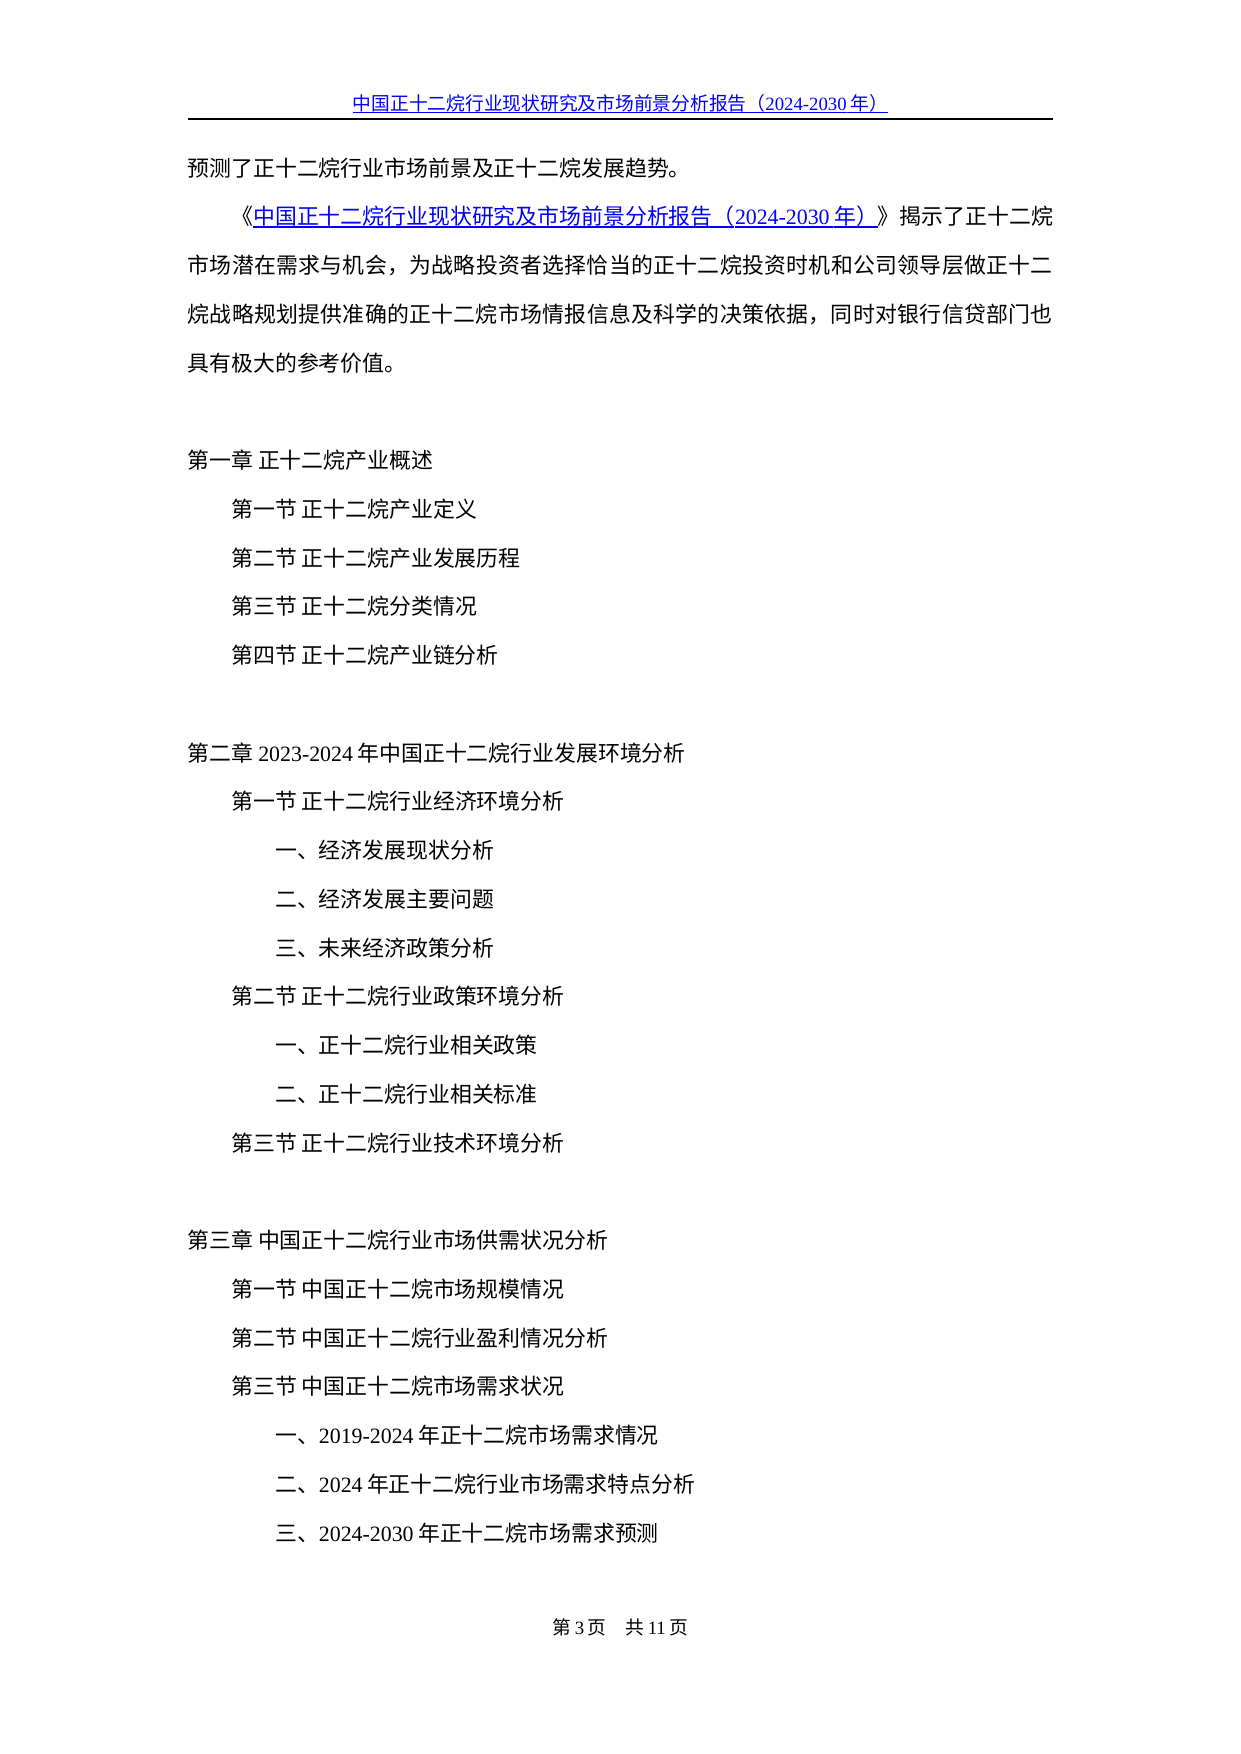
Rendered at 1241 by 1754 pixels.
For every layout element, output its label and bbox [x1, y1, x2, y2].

text [187, 150, 1053, 1548]
